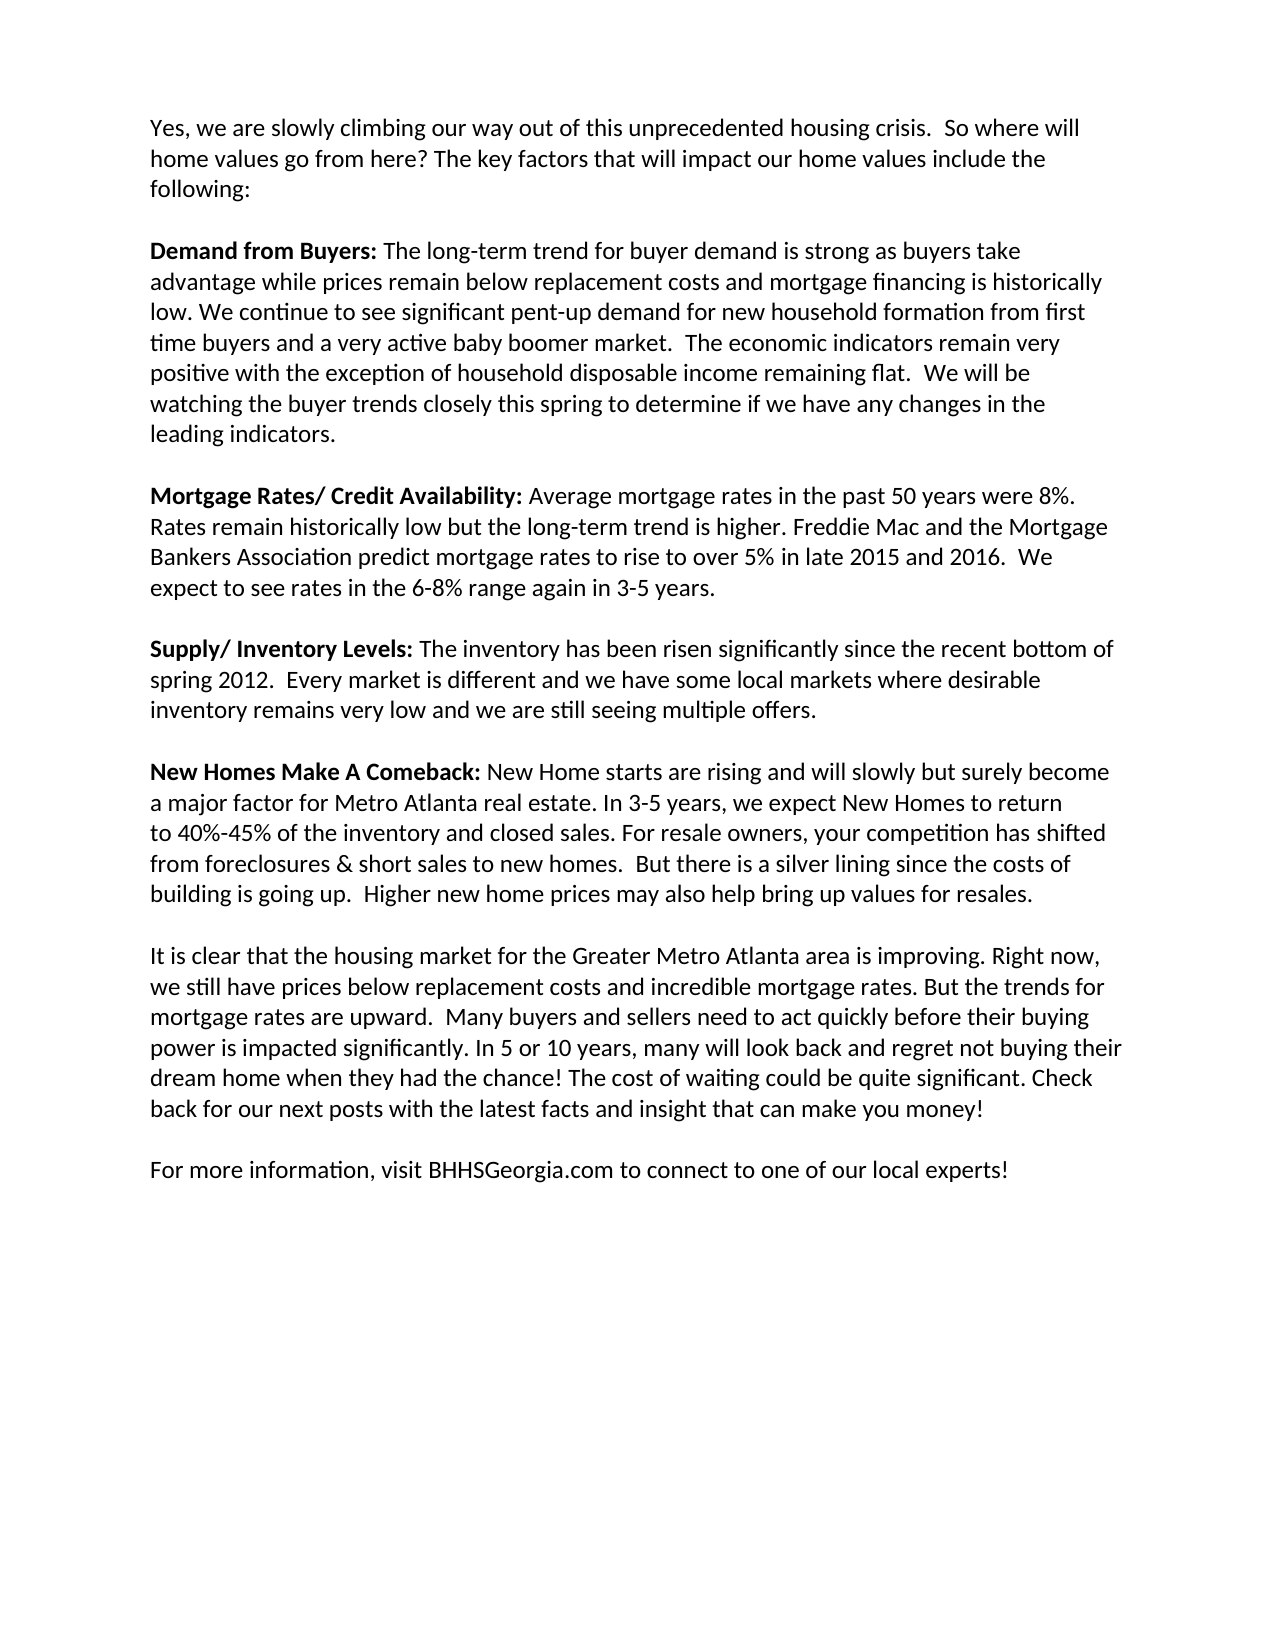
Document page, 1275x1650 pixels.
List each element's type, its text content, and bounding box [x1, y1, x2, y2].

text Supply/ Inventory Levels: The inventory has been risen significantly since the recent bottom of spring 2012. Every market is different and we have some local markets where desirable inventory remains very low and we are still seeing multiple offers. [150, 633, 1125, 725]
text Mortgage Rates/ Credit Availability: Average mortgage rates in the past 50 years were 8%. Rates remain historically low but the long-term trend is higher. Freddie Mac and the Mortgage Bankers Association predict mortgage rates to rise to over 5% in late 2015 and 2016. We expect to see rates in the 6-8% range again in 3-5 years. [150, 480, 1125, 602]
text For more information, visit BHHSGeorgia.com to connect to one of our local experts! [150, 1154, 1125, 1185]
text Demand from Buyers: The long-term trend for buyer demand is strong as buyers take advantage while prices remain below replacement costs and mortgage financing is historically low. We continue to see significant pent-up demand for new household formation from first time buyers and a very active baby boomer market. The economic indicators remain very positive with the exception of household disposable income remaining flat. We will be watching the buyer trends closely this spring to determine if we have any changes in the leading indicators. [150, 235, 1125, 449]
text It is clear that the housing market for the Greater Metro Atlanta area is improving. Right now, we still have prices below replacement costs and incredible mortgage rates. But the trends for mortgage rates are upward. Many buyers and sellers need to act quickly before their buying power is impacted significantly. In 5 or 10 years, many will look back and regret not buying their dream home when they had the chance! The cost of waiting could be quite significant. Check back for our next posts with the latest facts and insight that can make you money! [150, 940, 1125, 1123]
text Yes, we are slowly climbing our way out of this unprecedented housing crisis. So where will home values go from here? The key factors that will impact our home values include the following: [150, 112, 1125, 204]
text New Homes Make A Comeback: New Home starts are rising and will slowly but surely become a major factor for Metro Atlanta real estate. In 3-5 years, we expect New Homes to return to 40%-45% of the inventory and closed sales. For resale owners, your competition has shifted from foreclosures & short sales to new homes. But there is a silver lining since the costs of building is going up. Higher new home prices may also help bring up values for resales. [150, 756, 1125, 909]
